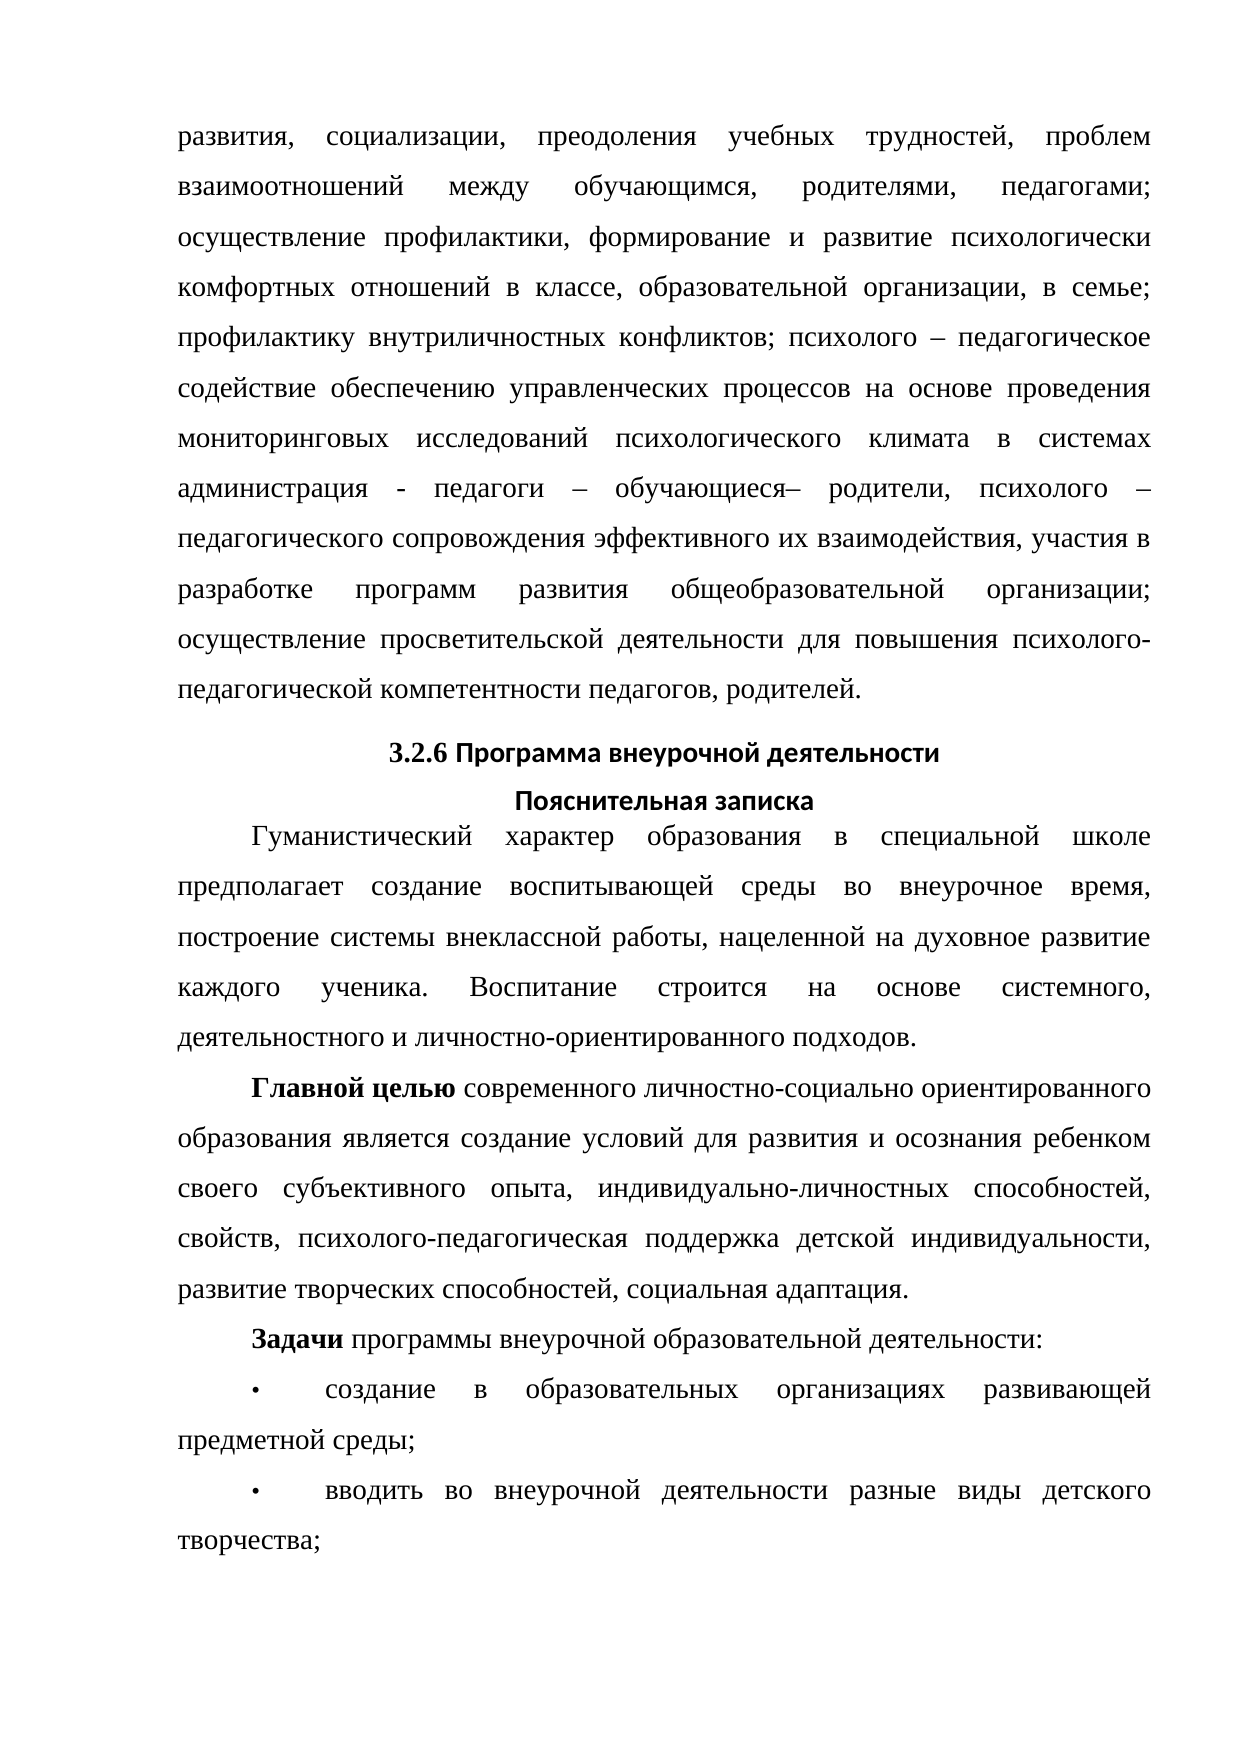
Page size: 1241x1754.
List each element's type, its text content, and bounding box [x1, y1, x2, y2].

text Пояснительная записка [177, 782, 1152, 818]
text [177, 118, 1152, 705]
list создание в образовательных организациях развивающей предметной среды; [177, 1372, 1152, 1455]
text Гуманистический характер образования в специальной школе предполагает создание воспитывающей среды во внеурочное время, построение системы внеклассной работы, нацеленной на духовное развитие каждого ученика. Воспитание строится на основе системного, деятельностного и личностно-ориентированного подходов. [177, 818, 1152, 1053]
list вводить во внеурочной деятельности разные виды детского творчества; [177, 1472, 1152, 1556]
text 3.2.6 Программа внеурочной деятельности [177, 734, 1152, 770]
text Главной целью современного личностно-социально ориентированного образования является создание условий для развития и осознания ребенком своего субъективного опыта, индивидуально-личностных способностей, свойств, психолого-педагогическая поддержка детской индивидуальности, развитие творческих способностей, социальная адаптация. [177, 1070, 1152, 1304]
text Задачи программы внеурочной образовательной деятельности: [177, 1321, 1152, 1355]
